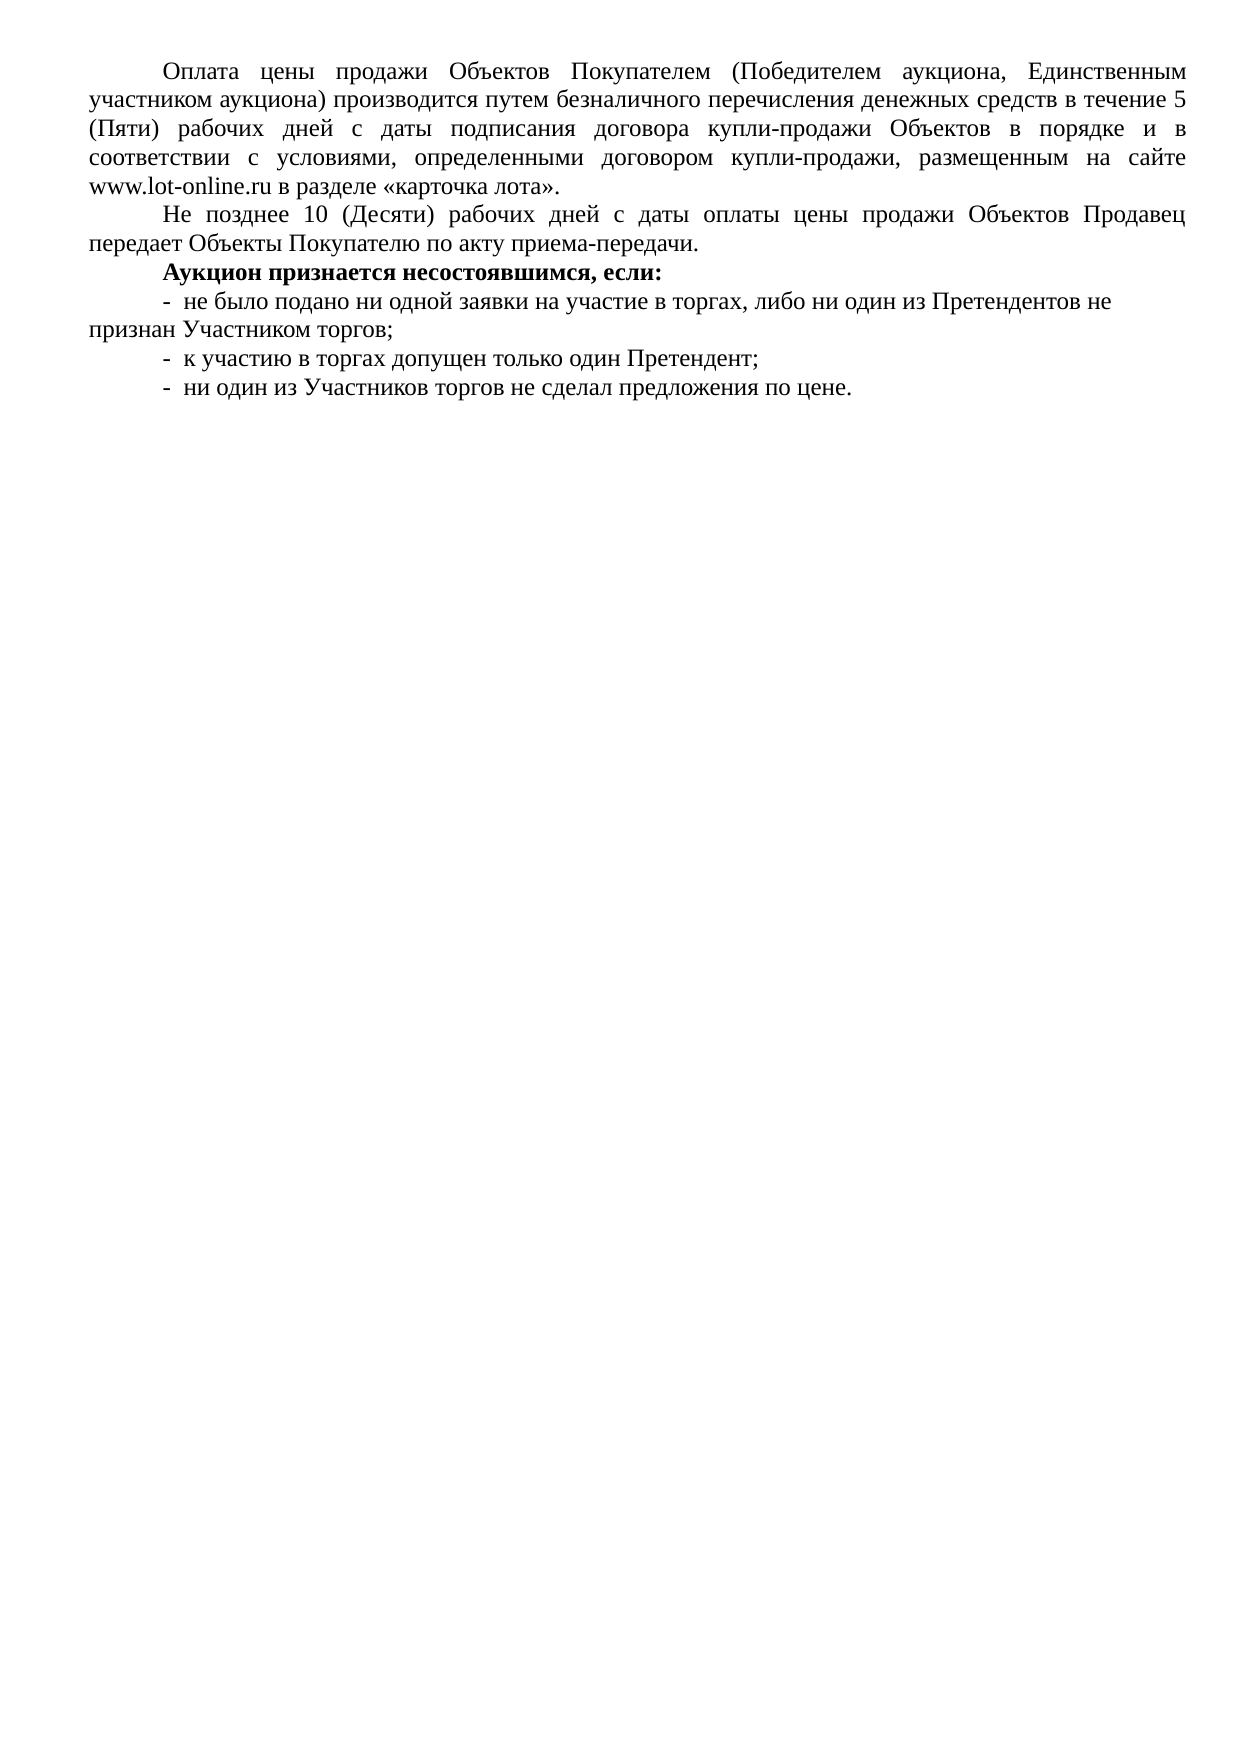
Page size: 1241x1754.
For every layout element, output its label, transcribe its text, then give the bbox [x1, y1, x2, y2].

text - не было подано ни одной заявки на участие в торгах, либо ни один из Претендентов не признан Участником торгов; [89, 286, 1181, 343]
text - к участию в торгах допущен только один Претендент; [89, 343, 1181, 372]
text Оплата цены продажи Объектов Покупателем (Победителем аукциона, Единственным участником аукциона) производится путем безналичного перечисления денежных средств в течение 5 (Пяти) рабочих дней с даты подписания договора купли-продажи Объектов в порядке и в соответствии с условиями, определенными договором купли-продажи, размещенным на сайте www.lot-online.ru в разделе «карточка лота». [89, 56, 1187, 199]
text Аукцион признается несостоявшимся, если: [89, 257, 1181, 286]
text - ни один из Участников торгов не сделал предложения по цене. [89, 372, 1181, 401]
text Не позднее 10 (Десяти) рабочих дней с даты оплаты цены продажи Объектов Продавец передает Объекты Покупателю по акту приема-передачи. [89, 199, 1187, 257]
